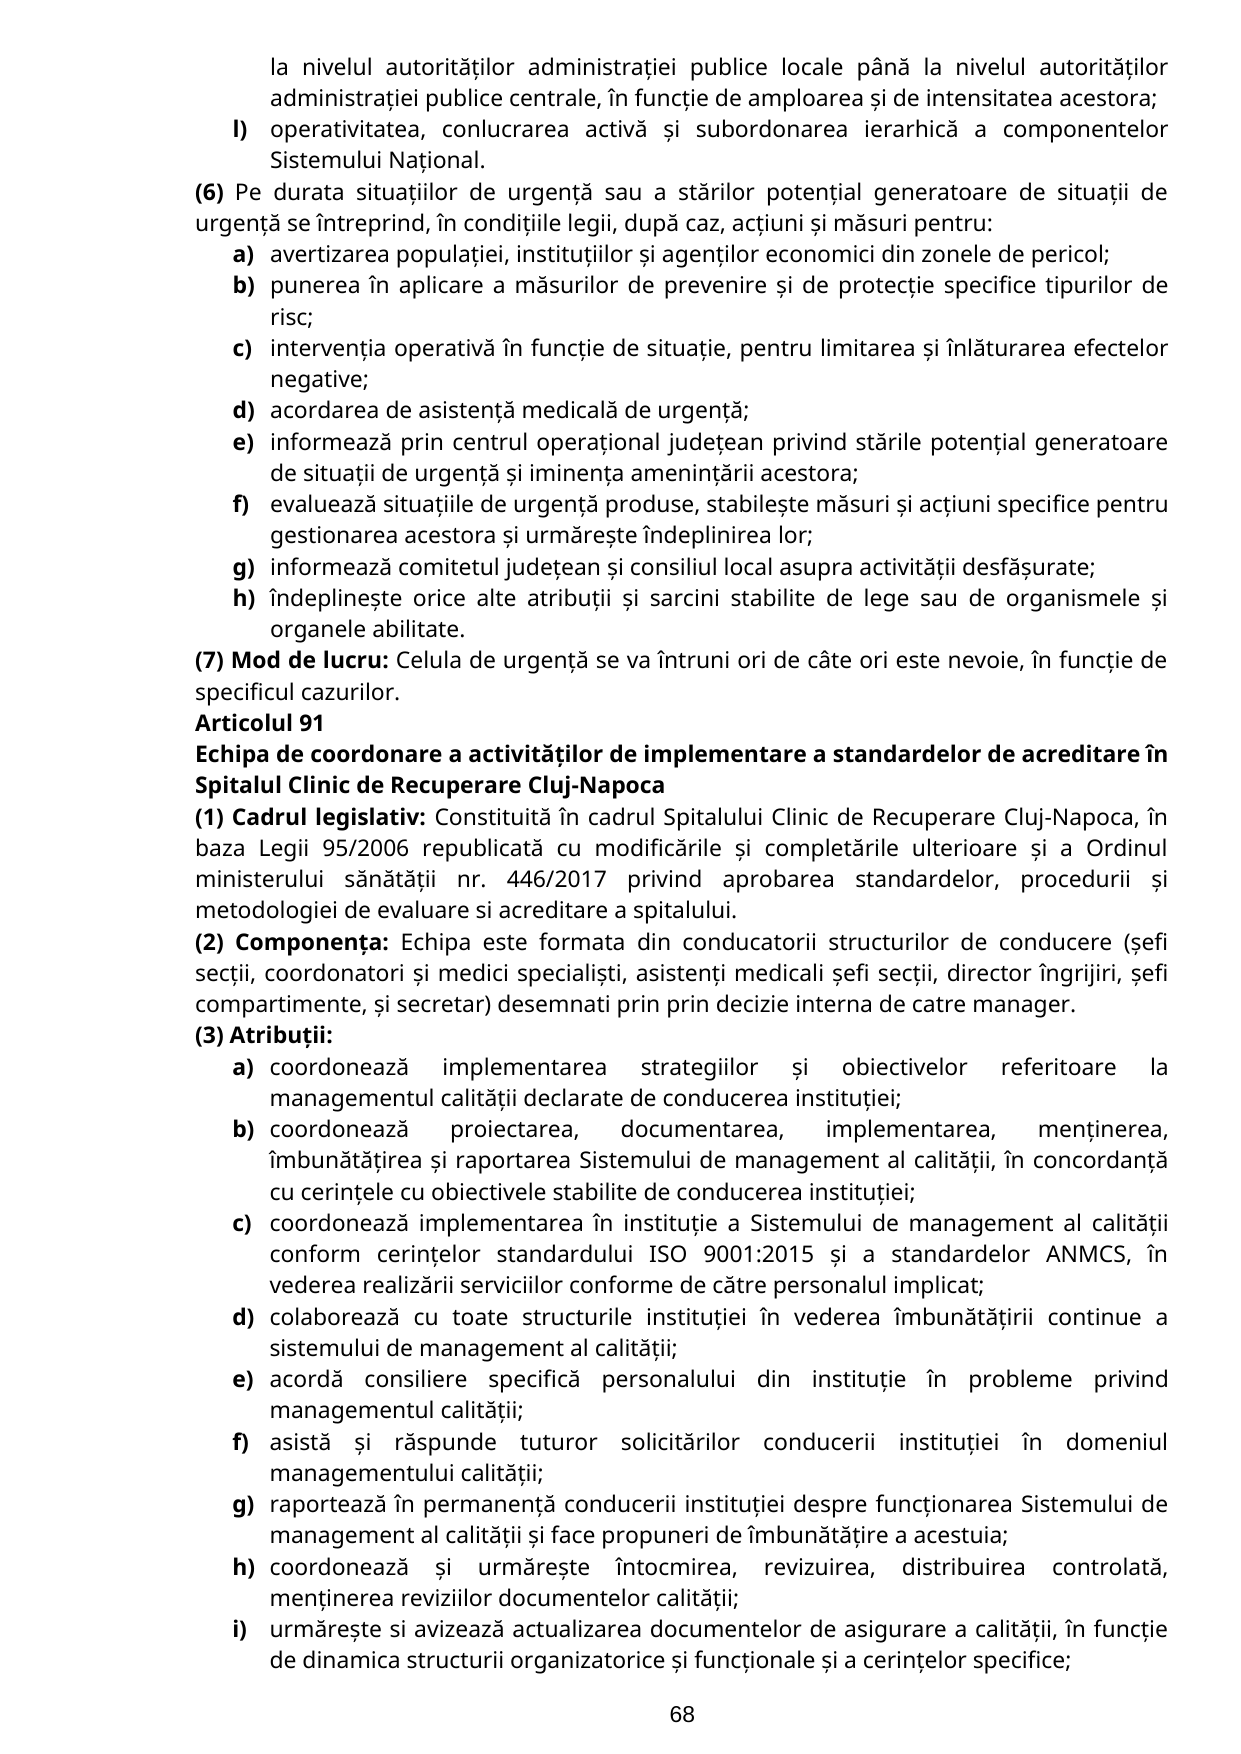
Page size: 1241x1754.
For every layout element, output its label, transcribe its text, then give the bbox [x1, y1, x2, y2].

list coordonează proiectarea, documentarea, implementarea, menținerea, îmbunătățirea și raportarea Sistemului de management al calității, în concordanță cu cerințele cu obiectivele stabilite de conducerea instituției; [232, 1113, 1169, 1207]
list asistă și răspunde tuturor solicitărilor conducerii instituției în domeniul managementului calității; [232, 1425, 1169, 1488]
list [232, 50, 1169, 113]
list coordonează și urmărește întocmirea, revizuirea, distribuirea controlată, menținerea reviziilor documentelor calității; [232, 1550, 1169, 1613]
list acordarea de asistență medicală de urgență; [232, 394, 1169, 425]
list operativitatea, conlucrarea activă și subordonarea ierarhică a componentelor Sistemului Național. [232, 113, 1169, 175]
list avertizarea populației, instituțiilor și agenților economici din zonele de pericol; [232, 238, 1169, 269]
list intervenția operativă în funcție de situație, pentru limitarea și înlăturarea efectelor negative; [232, 332, 1169, 394]
list raportează în permanență conducerii instituției despre funcționarea Sistemului de management al calității și face propuneri de îmbunătățire a acestuia; [232, 1488, 1169, 1550]
text (7) Mod de lucru: Celula de urgență se va întruni ori de câte ori este nevoie, în funcție de specificul cazurilor. [195, 644, 1169, 707]
text Echipa de coordonare a activităților de implementare a standardelor de acreditare în Spitalul Clinic de Recuperare Cluj-Napoca [195, 738, 1169, 800]
text (6) Pe durata situațiilor de urgență sau a stărilor potențial generatoare de situații de urgență se întreprind, în condițiile legii, după caz, acțiuni și măsuri pentru: [195, 175, 1169, 238]
text (3) Atribuții: [195, 1019, 1169, 1050]
list coordonează implementarea în instituție a Sistemului de management al calității conform cerințelor standardului ISO 9001:2015 și a standardelor ANMCS, în vederea realizării serviciilor conforme de către personalul implicat; [232, 1207, 1169, 1300]
list informează prin centrul operațional județean privind stările potențial generatoare de situații de urgență și iminența amenințării acestora; [232, 425, 1169, 488]
list colaborează cu toate structurile instituției în vederea îmbunătățirii continue a sistemului de management al calității; [232, 1300, 1169, 1363]
list evaluează situațiile de urgență produse, stabilește măsuri și acțiuni specifice pentru gestionarea acestora și urmărește îndeplinirea lor; [232, 488, 1169, 550]
text Articolul 91 [195, 707, 1169, 738]
text (1) Cadrul legislativ: Constituită în cadrul Spitalului Clinic de Recuperare Cluj-Napoca, în baza Legii 95/2006 republicată cu modificările și completările ulterioare și a Ordinul ministerului sănătății nr. 446/2017 privind aprobarea standardelor, procedurii și metodologiei de evaluare si acreditare a spitalului. [195, 800, 1169, 925]
text (2) Componența: Echipa este formata din conducatorii structurilor de conducere (șefi secții, coordonatori și medici specialiști, asistenți medicali șefi secții, director îngrijiri, șefi compartimente, și secretar) desemnati prin prin decizie interna de catre manager. [195, 925, 1169, 1019]
list informează comitetul județean și consiliul local asupra activității desfășurate; [232, 550, 1169, 582]
list urmărește si avizează actualizarea documentelor de asigurare a calității, în funcție de dinamica structurii organizatorice și funcționale și a cerințelor specifice; [232, 1613, 1169, 1675]
list punerea în aplicare a măsurilor de prevenire și de protecție specifice tipurilor de risc; [232, 269, 1169, 332]
list îndeplinește orice alte atribuții și sarcini stabilite de lege sau de organismele și organele abilitate. [232, 582, 1169, 644]
list acordă consiliere specifică personalului din instituție în probleme privind managementul calității; [232, 1363, 1169, 1425]
list coordonează implementarea strategiilor și obiectivelor referitoare la managementul calității declarate de conducerea instituției; [232, 1050, 1169, 1113]
